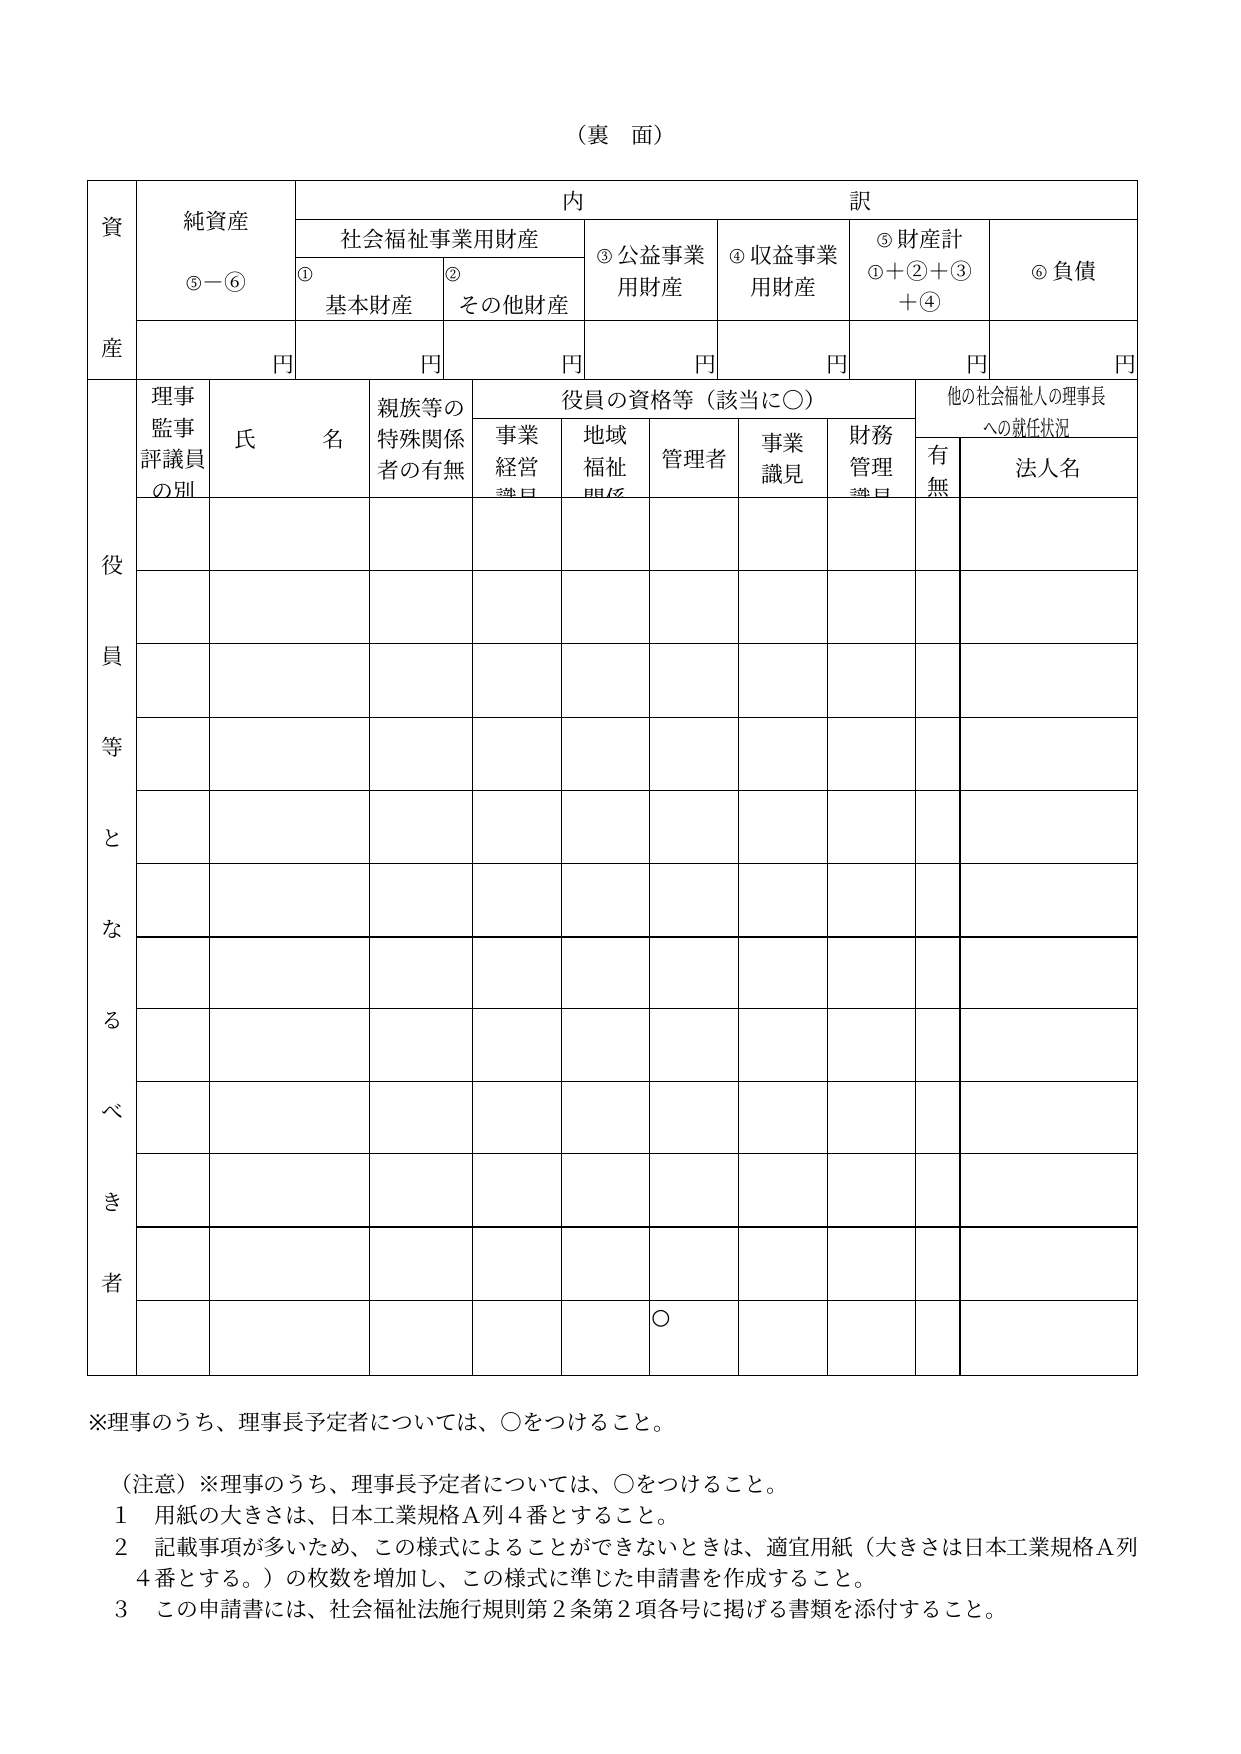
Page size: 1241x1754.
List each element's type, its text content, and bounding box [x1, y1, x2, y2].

table_cell [473, 498, 561, 570]
table_cell [650, 1154, 738, 1226]
table_cell 地域 福祉 関係 [562, 419, 649, 497]
text ※理事のうち、理事長予定者については、○をつけること。 [89, 1406, 1152, 1437]
text ２ 記載事項が多いため、この様式によることができないときは、適宜用紙（大きさは日本工業規格Ａ列 [89, 1530, 1152, 1561]
table_cell [916, 718, 959, 790]
table_cell [916, 864, 959, 936]
table_cell [916, 498, 959, 570]
table_cell [210, 644, 369, 717]
table_cell [739, 1009, 827, 1081]
table_cell [961, 864, 1137, 936]
table_cell [961, 498, 1137, 570]
table_cell [370, 938, 472, 1008]
table_cell [650, 938, 738, 1008]
table_cell [916, 1082, 959, 1153]
table_cell [916, 644, 959, 717]
table_cell 円 [990, 321, 1137, 378]
table_cell [961, 1154, 1137, 1226]
table_cell [137, 1154, 209, 1226]
table_cell 氏 名 [210, 380, 369, 497]
table_cell [137, 1009, 209, 1081]
table_cell 管理者 [650, 419, 738, 497]
table_cell [210, 718, 369, 790]
table_cell [828, 1301, 915, 1375]
table_cell [473, 644, 561, 717]
table_cell [739, 1228, 827, 1300]
table_cell ④収益事業 用財産 [718, 220, 849, 320]
table_cell [370, 1154, 472, 1226]
table_cell [370, 791, 472, 863]
table_cell [961, 938, 1137, 1008]
table_cell 円 [585, 321, 717, 378]
table_cell ⑤財産計 ①＋②＋③ ＋④ [850, 220, 989, 320]
table_cell ② その他財産 [444, 258, 584, 320]
table_cell [961, 644, 1137, 717]
table_cell [210, 864, 369, 936]
table_header 資 産 [88, 181, 136, 378]
text ３ この申請書には、社会福祉法施行規則第２条第２項各号に掲げる書類を添付すること。 [89, 1593, 1152, 1624]
table_cell [562, 644, 649, 717]
table_cell [650, 571, 738, 643]
table_cell [650, 1082, 738, 1153]
table_cell [562, 1228, 649, 1300]
table_cell [828, 1154, 915, 1226]
table_cell [650, 718, 738, 790]
table_cell [961, 1082, 1137, 1153]
table_header 内 訳 [296, 181, 1137, 218]
table_cell [828, 498, 915, 570]
table_cell [137, 864, 209, 936]
table_cell 理事 監事 評議員 の別 [137, 380, 209, 497]
table_cell [562, 498, 649, 570]
table_cell [562, 571, 649, 643]
table_cell [961, 1009, 1137, 1081]
table_cell [137, 1082, 209, 1153]
table_cell [137, 791, 209, 863]
table_cell [739, 571, 827, 643]
text （裏 面） [89, 118, 1152, 150]
table_cell [370, 1301, 472, 1375]
table_cell 法人名 [961, 438, 1137, 497]
table_cell [739, 791, 827, 863]
table_cell [961, 1301, 1137, 1375]
table_cell 役 員 等 と な る べ き 者 [88, 380, 136, 1375]
table_cell [210, 1154, 369, 1226]
table_cell [650, 1228, 738, 1300]
text １ 用紙の大きさは、日本工業規格Ａ列４番とすること。 [89, 1498, 1152, 1530]
table_cell [739, 1301, 827, 1375]
table_cell [210, 938, 369, 1008]
table_cell [370, 498, 472, 570]
table_cell 親族等の 特殊関係 者の有無 [370, 380, 472, 497]
table_cell ③公益事業 用財産 [585, 220, 717, 320]
table_cell [370, 864, 472, 936]
table_cell [961, 1228, 1137, 1300]
table_cell [916, 571, 959, 643]
table_cell [650, 644, 738, 717]
table_cell [562, 1009, 649, 1081]
table_cell [562, 1154, 649, 1226]
table_cell [562, 718, 649, 790]
table_cell [370, 1082, 472, 1153]
table_cell [828, 791, 915, 863]
table_cell [370, 718, 472, 790]
table_cell [137, 1301, 209, 1375]
table_cell [828, 718, 915, 790]
table_cell [473, 938, 561, 1008]
table_cell [739, 498, 827, 570]
table_cell [961, 791, 1137, 863]
table_cell 社会福祉事業用財産 [296, 220, 584, 257]
table_cell [650, 1009, 738, 1081]
table_cell [210, 1301, 369, 1375]
table_cell 事業 経営 識見 [473, 419, 561, 497]
table_cell [916, 1009, 959, 1081]
table_cell 財務 管理 識見 [828, 419, 915, 497]
table_cell [562, 791, 649, 863]
table_cell [370, 1009, 472, 1081]
table_cell [562, 938, 649, 1008]
table_cell [370, 644, 472, 717]
table_cell [473, 718, 561, 790]
table_cell [210, 1228, 369, 1300]
table_cell 円 [137, 321, 295, 378]
text （注意）※理事のうち、理事長予定者については、○をつけること。 [89, 1467, 1152, 1498]
table_cell [961, 571, 1137, 643]
table_cell [916, 1301, 959, 1375]
table_cell [916, 791, 959, 863]
table_cell [916, 1228, 959, 1300]
table_cell 有 無 [916, 438, 959, 497]
table_cell [210, 498, 369, 570]
table_cell [828, 571, 915, 643]
table_cell [650, 498, 738, 570]
table_cell [137, 938, 209, 1008]
table_cell [828, 1228, 915, 1300]
table_cell [739, 864, 827, 936]
table_cell 円 [850, 321, 989, 378]
table_cell [828, 864, 915, 936]
table_cell ○ [650, 1301, 738, 1375]
table_cell [137, 644, 209, 717]
table_cell [828, 938, 915, 1008]
table_cell ① 基本財産 [296, 258, 443, 320]
table_cell [210, 1082, 369, 1153]
table_cell 円 [296, 321, 443, 378]
table_cell [828, 1009, 915, 1081]
table_cell 他の社会福祉人の理事長 への就任状況 [916, 380, 1137, 437]
table_cell [137, 498, 209, 570]
table_cell [650, 864, 738, 936]
table_cell [828, 644, 915, 717]
table_cell [650, 791, 738, 863]
table_cell [473, 1154, 561, 1226]
table_cell [562, 1082, 649, 1153]
table_cell [828, 1082, 915, 1153]
table_cell 役員の資格等（該当に〇） [473, 380, 915, 418]
table_header 純資産 ⑤－⑥ [137, 181, 295, 320]
table_cell [473, 864, 561, 936]
table_cell [562, 1301, 649, 1375]
table_cell [739, 1154, 827, 1226]
table_cell [739, 644, 827, 717]
table_cell 事業 識見 [739, 419, 827, 497]
table_cell [370, 571, 472, 643]
table_cell [562, 864, 649, 936]
table_cell [739, 718, 827, 790]
table_cell 円 [718, 321, 849, 378]
table_cell [137, 718, 209, 790]
table_cell [137, 571, 209, 643]
table_cell ⑥負債 [990, 220, 1137, 320]
table_cell [473, 791, 561, 863]
text ４番とする。）の枚数を増加し、この様式に準じた申請書を作成すること。 [89, 1561, 1152, 1593]
table_cell [739, 938, 827, 1008]
table_cell [210, 571, 369, 643]
table_cell [916, 938, 959, 1008]
table_cell [473, 1301, 561, 1375]
table_cell [473, 1009, 561, 1081]
table_cell [916, 1154, 959, 1226]
table_cell [473, 571, 561, 643]
table_cell [210, 1009, 369, 1081]
table_cell 円 [444, 321, 584, 378]
table_cell [961, 718, 1137, 790]
table_cell [473, 1082, 561, 1153]
table_cell [210, 791, 369, 863]
table_cell [370, 1228, 472, 1300]
table_cell [473, 1228, 561, 1300]
table_cell [739, 1082, 827, 1153]
table_cell [137, 1228, 209, 1300]
